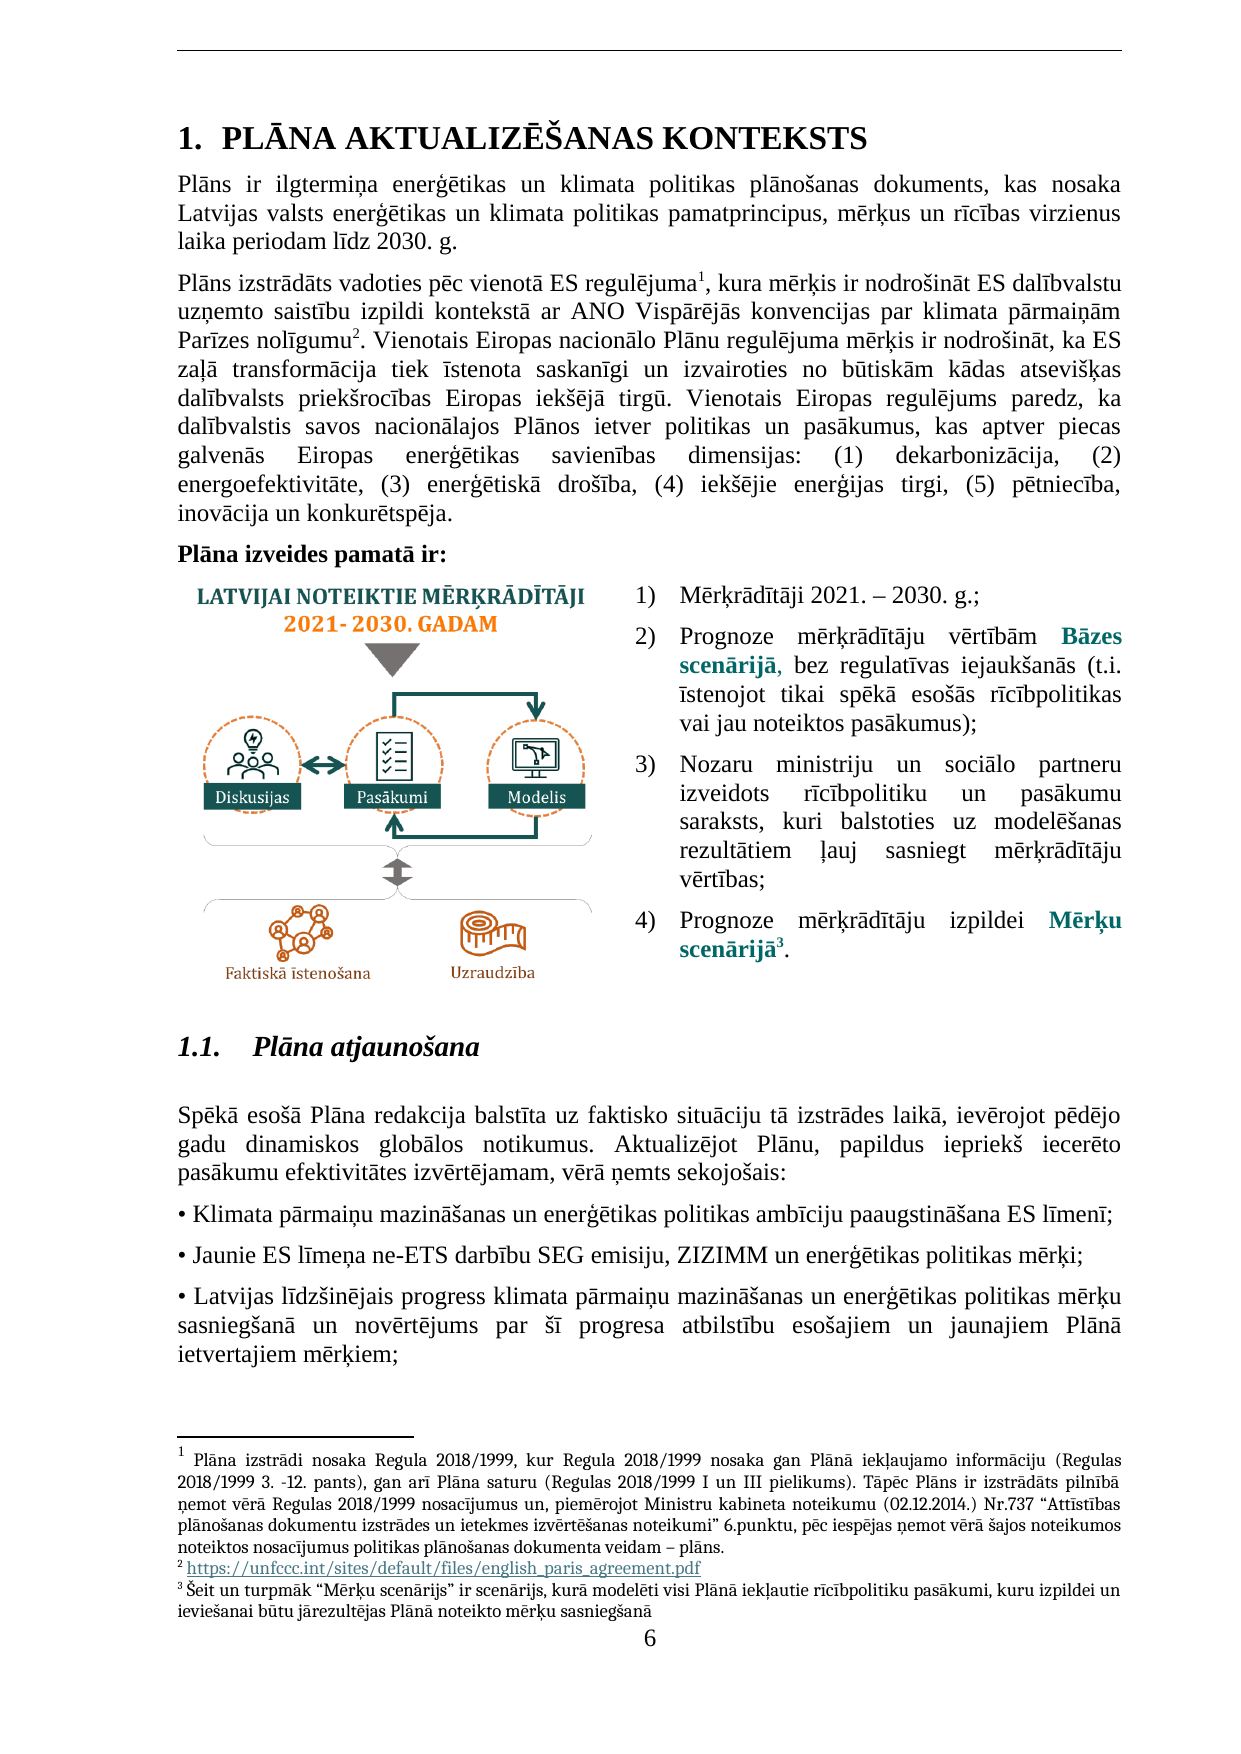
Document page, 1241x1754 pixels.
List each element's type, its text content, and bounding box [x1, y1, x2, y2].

picture [180, 574, 601, 993]
text Spēkā esošā Plāna redakcija balstīta uz faktisko situāciju tā izstrādes laikā, ievērojot pēdējo gadu dinamiskos globālos notikumus. Aktualizējot Plānu, papildus iepriekš iecerēto pasākumu efektivitātes izvērtējamam, vērā ņemts sekojošais: [177, 1100, 1122, 1186]
text • Jaunie ES līmeņa ne-ETS darbību SEG emisiju, ZIZIMM un enerģētikas politikas mērķi; [177, 1240, 1122, 1269]
list Mērķrādītāji 2021. – 2030. g.; [635, 580, 1122, 609]
text • Klimata pārmaiņu mazināšanas un enerģētikas politikas ambīciju paaugstināšana ES līmenī; [177, 1199, 1122, 1227]
text PLĀNA AKTUALIZĒŠANAS KONTEKSTS [177, 118, 1122, 156]
list Prognoze mērķrādītāju vērtībām Bāzes scenārijā, bez regulatīvas iejaukšanās (t.i. īstenojot tikai spēkā esošās rīcībpolitikas vai jau noteiktos pasākumus); [635, 621, 1122, 736]
text Plāns izstrādāts vadoties pēc vienotā ES regulējuma, kura mērķis ir nodrošināt ES dalībvalstu uzņemto saistību izpildi kontekstā ar ANO Vispārējās konvencijas par klimata pārmaiņām Parīzes nolīgumu. Vienotais Eiropas nacionālo Plānu regulējuma mērķis ir nodrošināt, ka ES zaļā transformācija tiek īstenota saskanīgi un izvairoties no būtiskām kādas atsevišķas dalībvalsts priekšrocības Eiropas iekšējā tirgū. Vienotais Eiropas regulējums paredz, ka dalībvalstis savos nacionālajos Plānos ietver politikas un pasākumus, kas aptver piecas galvenās Eiropas enerģētikas savienības dimensijas: (1) dekarbonizācija, (2) energoefektivitāte, (3) enerģētiskā drošība, (4) iekšējie enerģijas tirgi, (5) pētniecība, inovācija un konkurētspēja. [177, 268, 1122, 526]
text • Latvijas līdzšinējais progress klimata pārmaiņu mazināšanas un enerģētikas politikas mērķu sasniegšanā un novērtējums par šī progresa atbilstību esošajiem un jaunajiem Plānā ietvertajiem mērķiem; [177, 1281, 1122, 1367]
list Nozaru ministriju un sociālo partneru izveidots rīcībpolitiku un pasākumu saraksts, kuri balstoties uz modelēšanas rezultātiem ļauj sasniegt mērķrādītāju vērtības; [635, 749, 1122, 893]
text Plāns ir ilgtermiņa enerģētikas un klimata politikas plānošanas dokuments, kas nosaka Latvijas valsts enerģētikas un klimata politikas pamatprincipus, mērķus un rīcības virzienus laika periodam līdz 2030. g. [177, 169, 1122, 255]
text Plāna izveides pamatā ir: [177, 539, 1122, 568]
text Plāna atjaunošana [177, 1029, 1122, 1062]
list Prognoze mērķrādītāju izpildei Mērķu scenārijā. [635, 905, 1122, 963]
